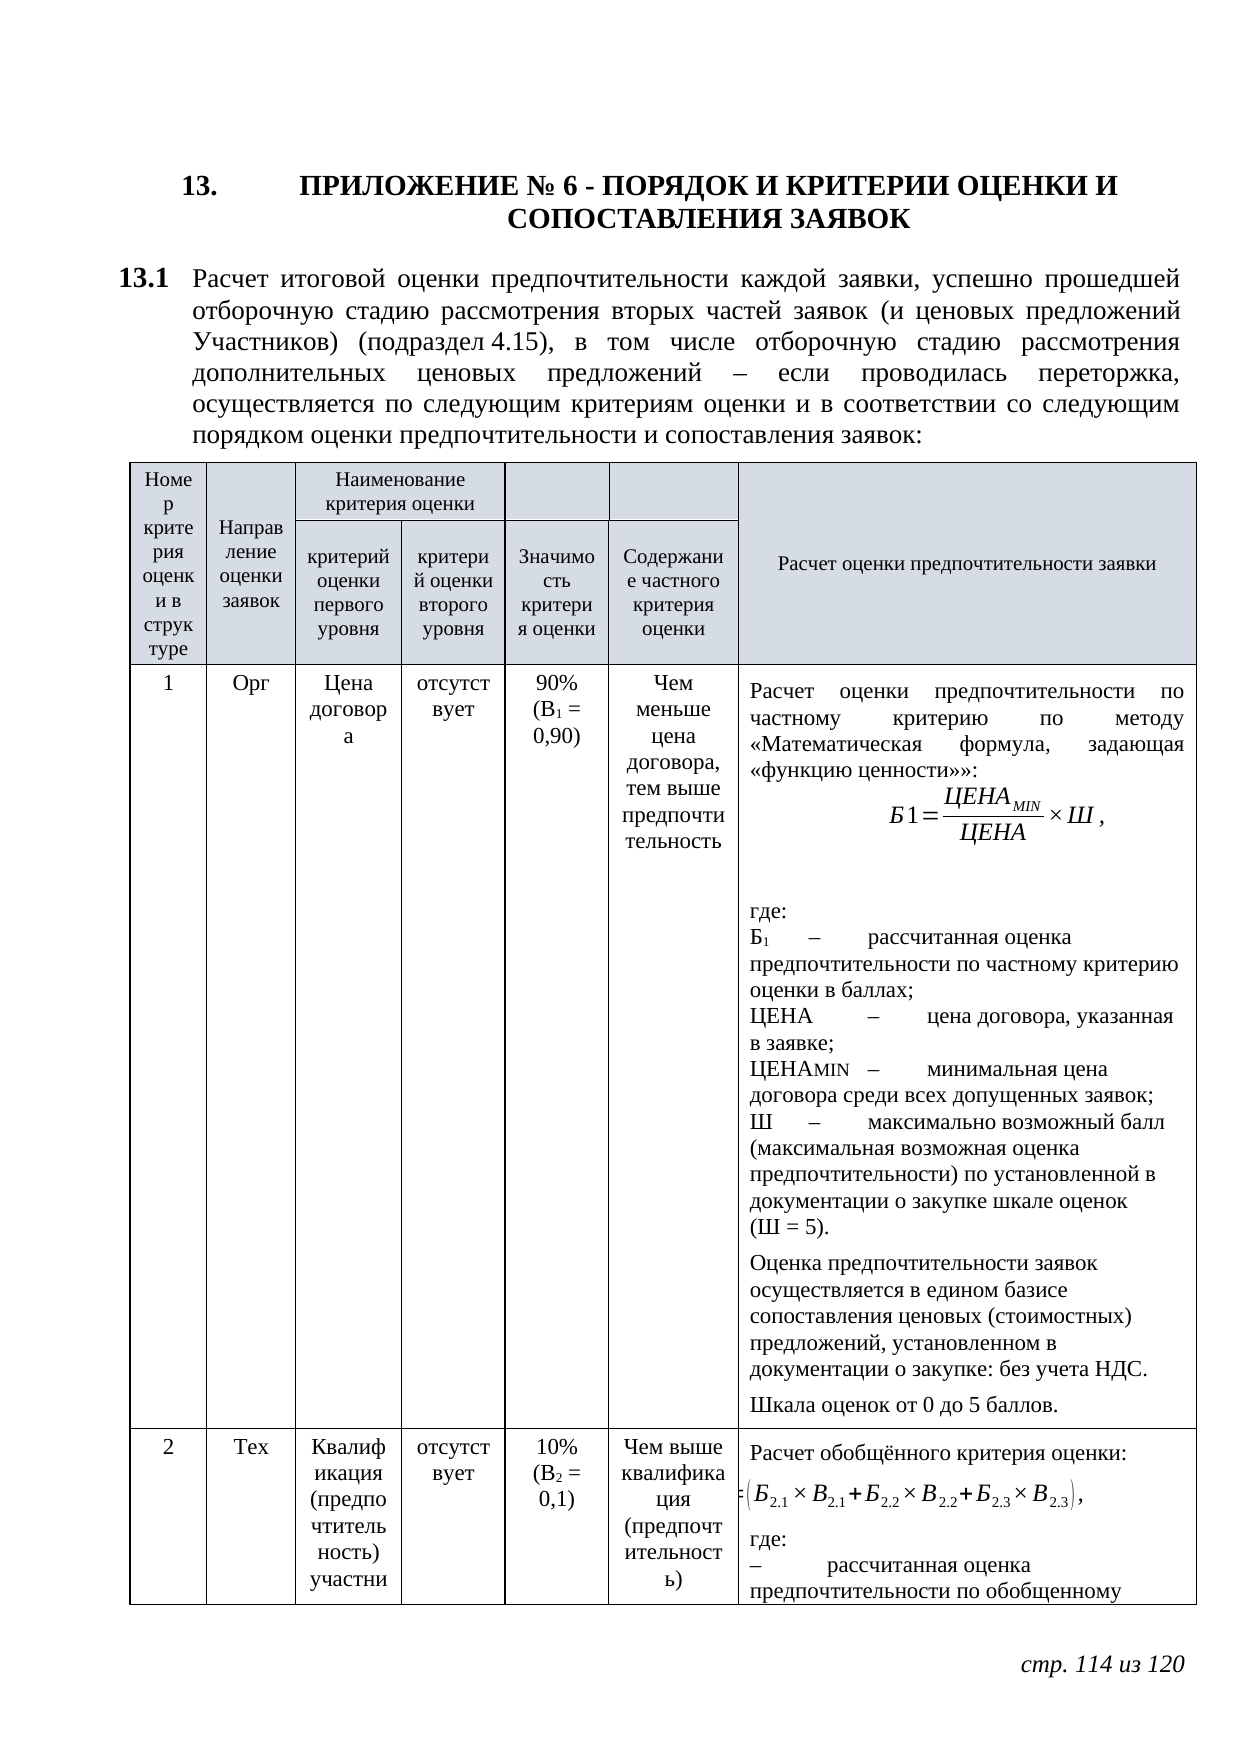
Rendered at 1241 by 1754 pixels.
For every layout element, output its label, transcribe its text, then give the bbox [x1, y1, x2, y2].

table_cell Значимость критерия оценки [506, 521, 608, 664]
table_header [610, 463, 738, 519]
table_cell Чем меньше цена договора, тем выше предпочтительность [609, 665, 738, 1428]
table_cell критерий оценки второго уровня [402, 521, 504, 664]
table_cell Орг [207, 665, 295, 1428]
table_cell Цена договора [296, 665, 401, 1428]
table_header Номер критерия оценки в структуре [131, 463, 206, 664]
table_cell Расчет оценки предпочтительности по частному критерию по методу «Математическая формула, задающая «функцию ценности»»: где: Б1 – рассчитанная оценка предпочтительности по частному критерию оценки в баллах; ЦЕНА – цена договора, указанная в заявке; ЦЕНАMIN – минимальная цена договора среди всех допущенных заявок; Ш – максимально возможный балл (максимальная возможная оценка предпочтительности) по установленной в документации о закупке шкале оценок (Ш = 5). Оценка предпочтительности заявок осуществляется в едином базисе сопоставления ценовых (стоимостных) предложений, установленном в документации о закупке: без учета НДС. Шкала оценок от 0 до 5 баллов. [739, 665, 1196, 1428]
table_cell Тех [207, 1429, 295, 1604]
table_cell 90% (В1 = 0,90) [506, 665, 608, 1428]
table_header Наименование критерия оценки [296, 463, 504, 519]
subtitle ПРИЛОЖЕНИЕ № 6 - ПОРЯДОК И КРИТЕРИИ ОЦЕНКИ И СОПОСТАВЛЕНИЯ ЗАЯВОК [118, 168, 1181, 235]
table_cell 10% (В2 = 0,1) [506, 1429, 608, 1604]
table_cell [739, 1429, 1196, 1604]
list Расчет итоговой оценки предпочтительности каждой заявки, успешно прошедшей отборочную стадию рассмотрения вторых частей заявок (и ценовых предложений Участников) (подраздел 4.15), в том числе отборочную стадию рассмотрения дополнительных ценовых предложений – если проводилась переторжка, осуществляется по следующим критериям оценки и в соответствии со следующим порядком оценки предпочтительности и сопоставления заявок: [118, 260, 1181, 449]
table_header Направление оценки заявок [207, 463, 295, 664]
table_cell критерий оценки первого уровня [296, 521, 401, 664]
table_cell Содержание частного критерия оценки [609, 521, 738, 664]
table_header Расчет оценки предпочтительности заявки [739, 463, 1196, 664]
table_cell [609, 1429, 738, 1604]
table_cell 2 [131, 1429, 206, 1604]
table_cell отсутствует [402, 1429, 504, 1604]
table_cell 1 [131, 665, 206, 1428]
table_header [506, 463, 609, 519]
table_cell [296, 1429, 401, 1604]
table_cell отсутствует [402, 665, 504, 1428]
